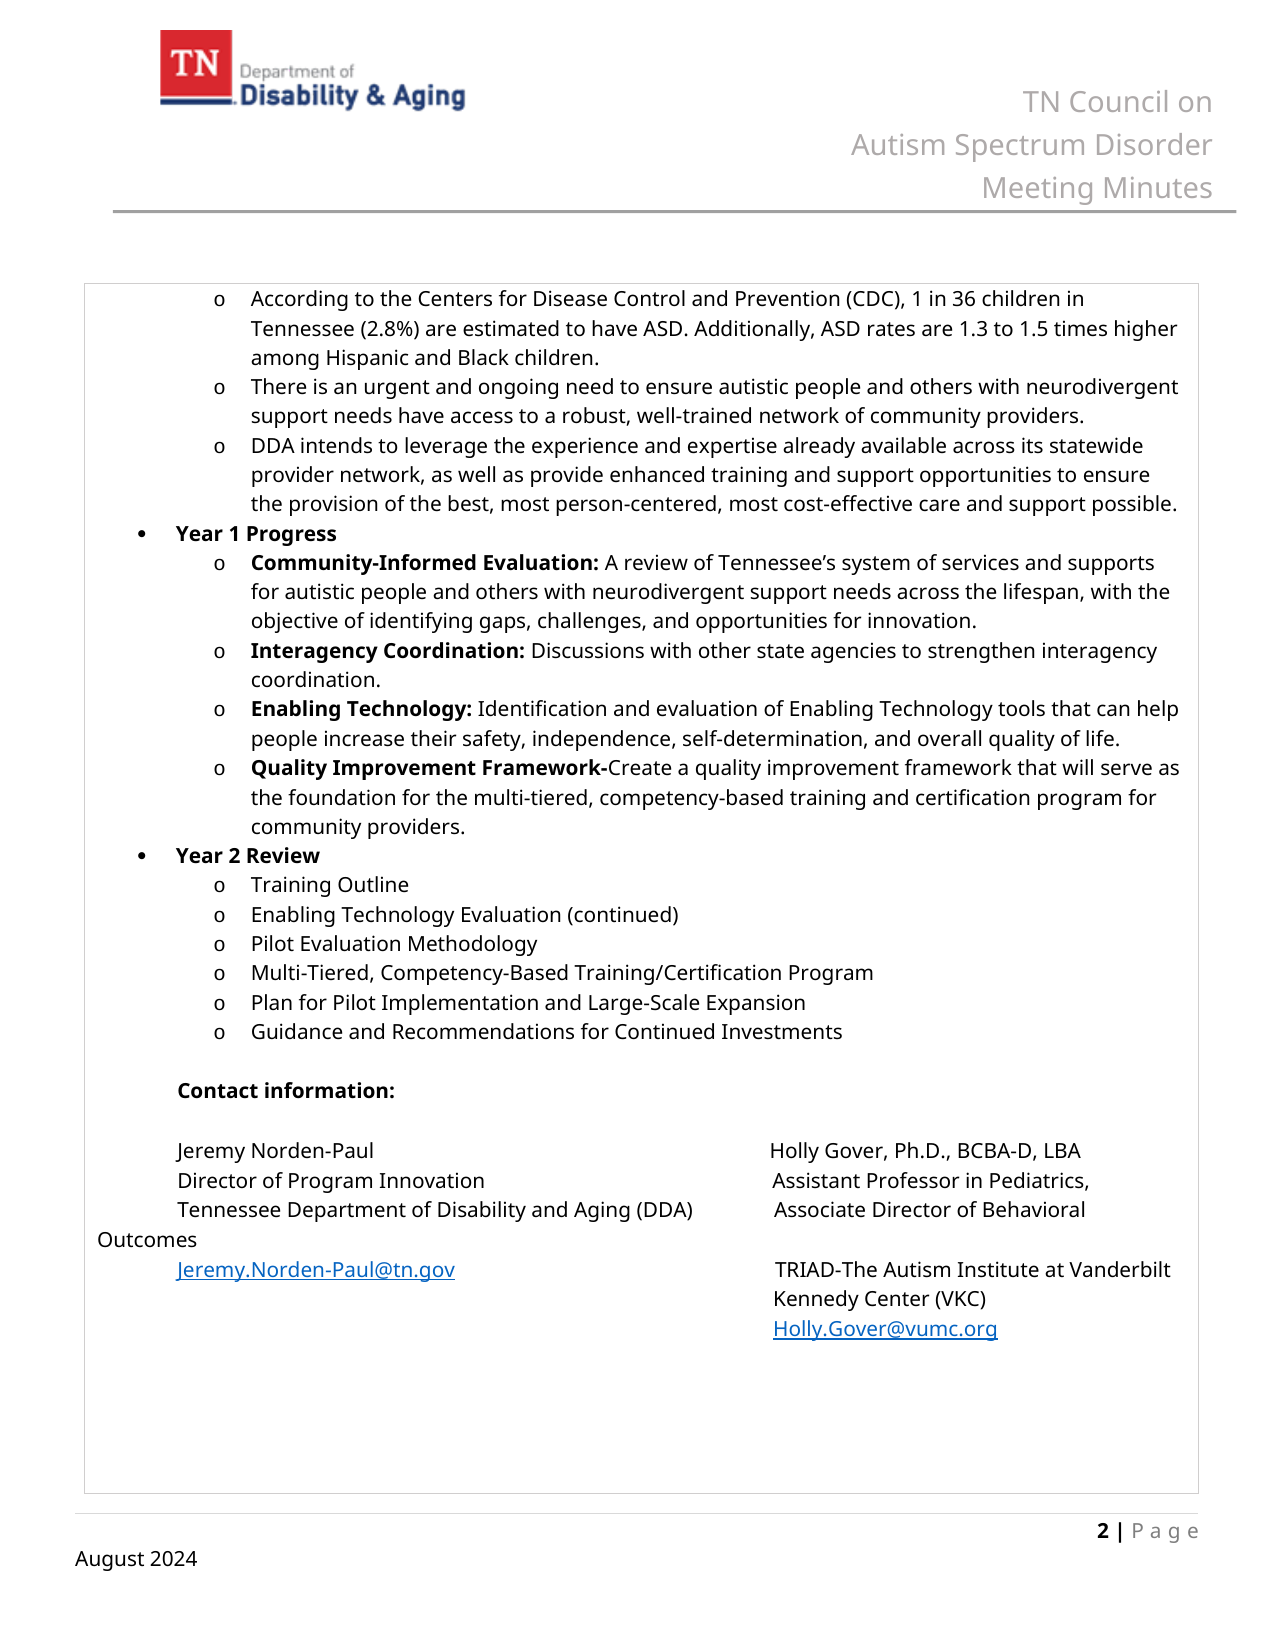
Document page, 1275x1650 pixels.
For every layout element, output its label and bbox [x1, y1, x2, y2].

picture [160, 30, 467, 113]
table_header [85, 284, 1198, 1493]
